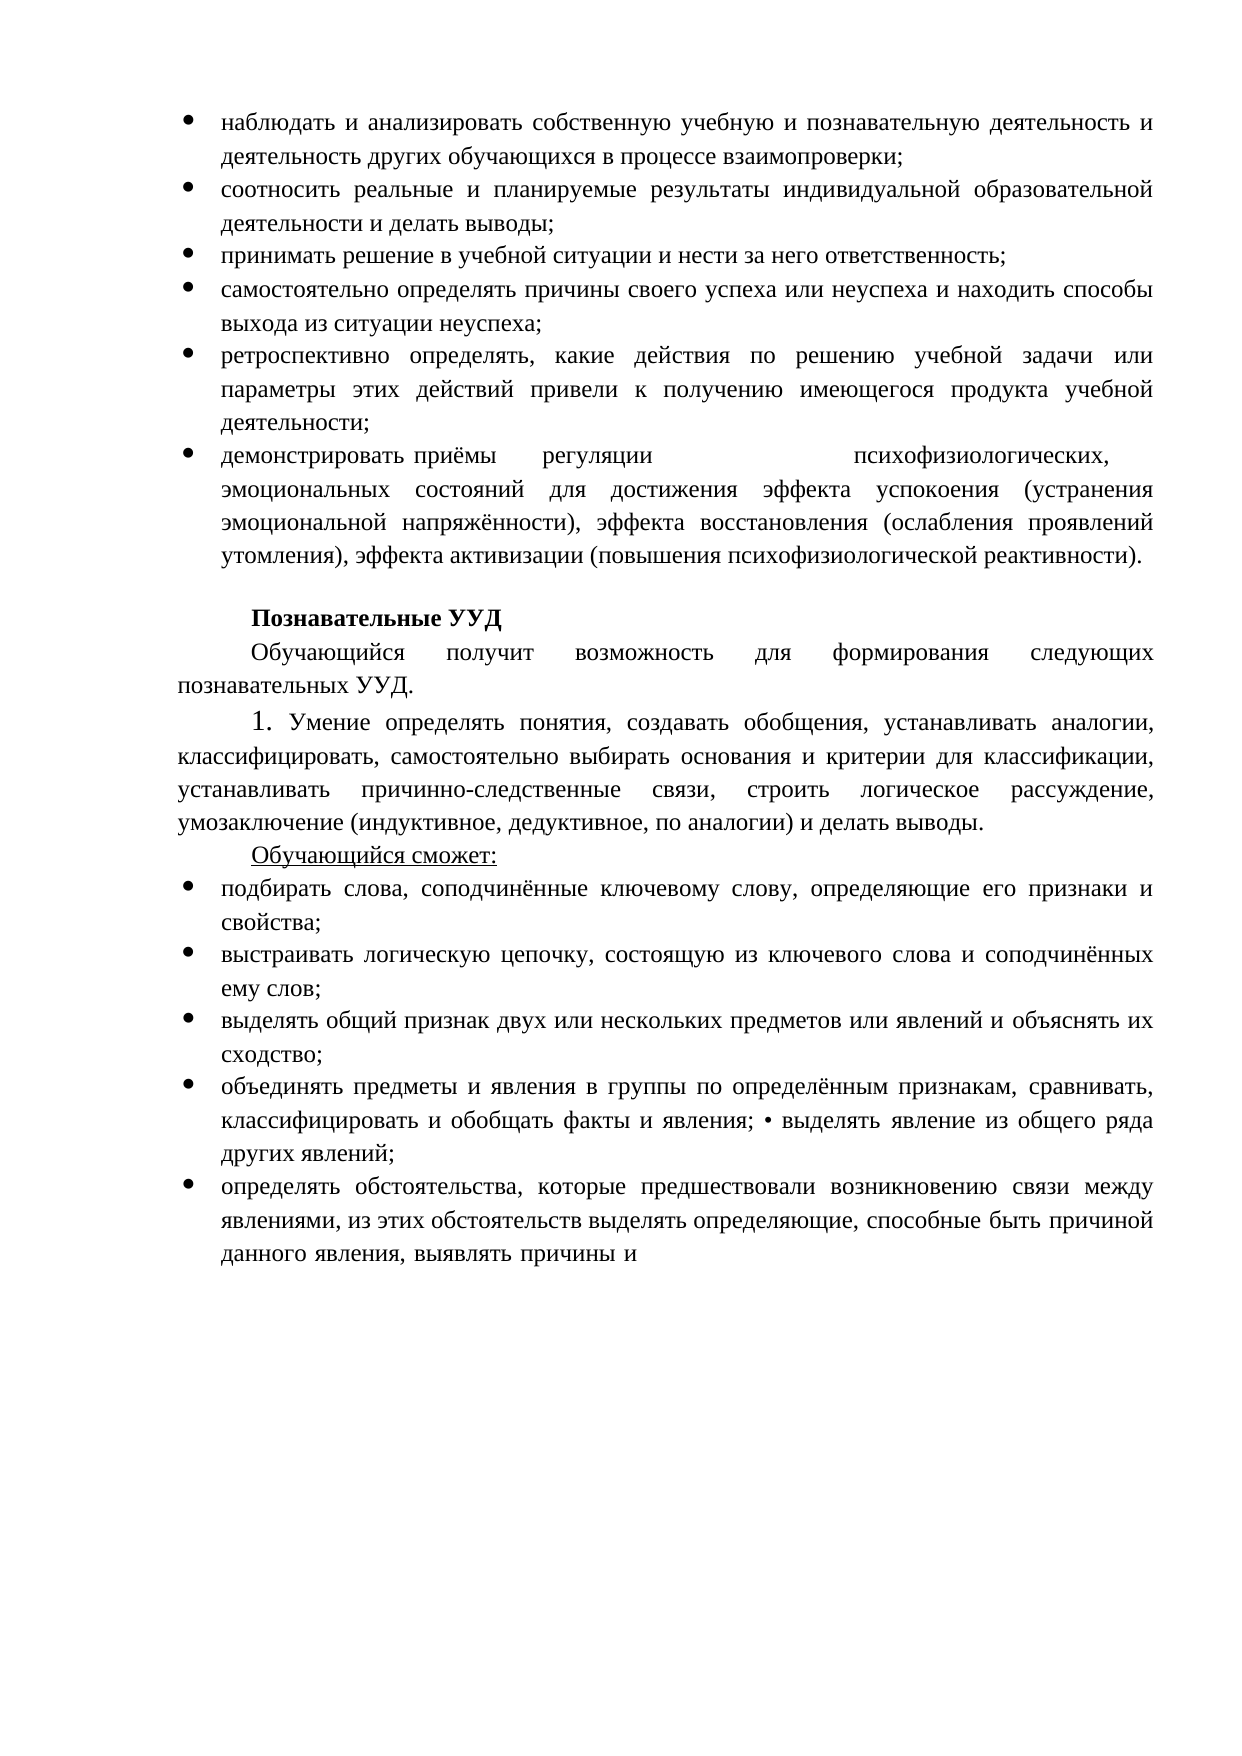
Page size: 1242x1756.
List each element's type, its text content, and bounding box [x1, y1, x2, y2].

list объединять предметы и явления в группы по определённым признакам, сравнивать, классифицировать и обобщать факты и явления; • выделять явление из общего ряда других явлений; [183, 1071, 1153, 1167]
subtitle Познавательные УУД [251, 603, 1235, 632]
list принимать решение в учебной ситуации и нести за него ответственность; [183, 240, 1235, 270]
list ретроспективно определять, какие действия по решению учебной задачи или параметры этих действий привели к получению имеющегося продукта учебной деятельности; [183, 341, 1153, 436]
text Обучающийся получит возможность для формирования следующих познавательных УУД. [177, 637, 1154, 699]
list демонстрировать приёмы регуляции психофизиологических, эмоциональных состояний для достижения эффекта успокоения (устранения эмоциональной напряжённости), эффекта восстановления (ослабления проявлений утомления), эффекта активизации (повышения психофизиологической реактивности). [183, 441, 1153, 569]
list соотносить реальные и планируемые результаты индивидуальной образовательной деятельности и делать выводы; [183, 174, 1153, 236]
text Обучающийся сможет: [251, 840, 1235, 868]
list выстраивать логическую цепочку, состоящую из ключевого слова и соподчинённых ему слов; [183, 939, 1153, 1001]
list самостоятельно определять причины своего успеха или неуспеха и находить способы выхода из ситуации неуспеха; [183, 274, 1153, 337]
list подбирать слова, соподчинённые ключевому слову, определяющие его признаки и свойства; [183, 873, 1153, 936]
list определять обстоятельства, которые предшествовали возникновению связи между явлениями, из этих обстоятельств выделять определяющие, способные быть причиной данного явления, выявлять причины и [183, 1171, 1154, 1267]
list наблюдать и анализировать собственную учебную и познавательную деятельность и деятельность других обучающихся в процессе взаимопроверки; [183, 107, 1153, 170]
list выделять общий признак двух или нескольких предметов или явлений и объяснять их сходство; [183, 1005, 1153, 1067]
list Умение определять понятия, создавать обобщения, устанавливать аналогии, классифицировать, самостоятельно выбирать основания и критерии для классификации, устанавливать причинно-следственные связи, строить логическое рассуждение, умозаключение (индуктивное, дедуктивное, по аналогии) и делать выводы. [177, 703, 1154, 836]
